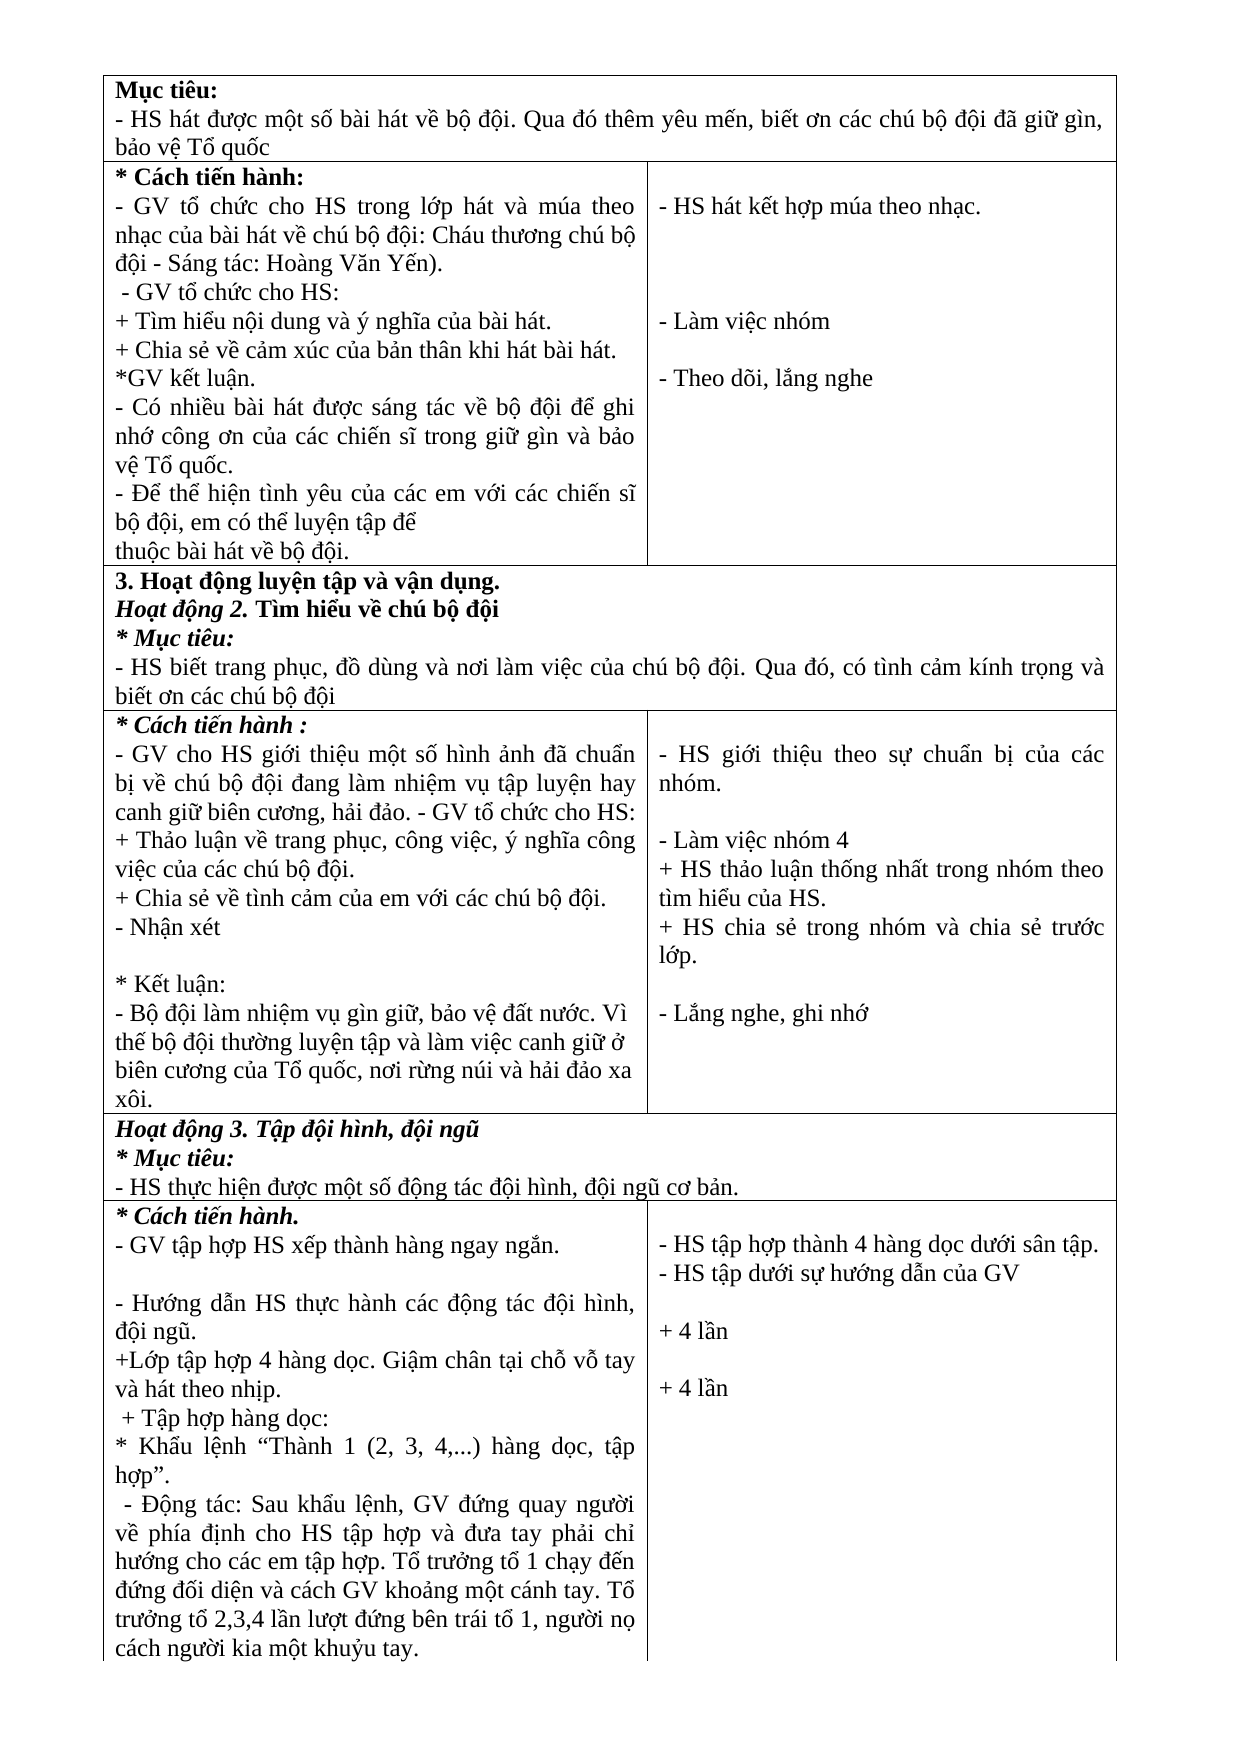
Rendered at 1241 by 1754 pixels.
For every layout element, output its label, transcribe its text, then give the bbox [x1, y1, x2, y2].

table_cell - Lắng nghe, ghi nhớ [648, 969, 1116, 1113]
table_cell 3. Hoạt động luyện tập và vận dụng. [104, 566, 1116, 594]
table_cell * Kết luận: - Bộ đội làm nhiệm vụ gìn giữ, bảo vệ đất nước. Vì thế bộ đội thường luyện tập và làm việc canh giữ ở biên cương của Tổ quốc, nơi rừng núi và hải đảo xa xôi. [104, 969, 647, 1113]
table_cell Mục tiêu: - HS hát được một số bài hát về bộ đội. Qua đó thêm yêu mến, biết ơn các chú bộ đội đã giữ gìn, bảo vệ Tổ quốc [104, 76, 1116, 161]
table_cell - HS thực hiện được một số động tác đội hình, đội ngũ cơ bản. [104, 1172, 1116, 1200]
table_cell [104, 1201, 647, 1661]
table_cell *GV kết luận. - Có nhiều bài hát được sáng tác về bộ đội để ghi nhớ công ơn của các chiến sĩ trong giữ gìn và bảo vệ Tổ quốc. - Để thể hiện tình yêu của các em với các chiến sĩ bộ đội, em có thể luyện tập để thuộc bài hát về bộ đội. [104, 364, 647, 565]
table_cell * Mục tiêu: [104, 1143, 1116, 1172]
table_cell - HS hát kết hợp múa theo nhạc. - Làm việc nhóm [648, 162, 1116, 363]
table_cell - Theo dõi, lắng nghe [648, 364, 1116, 565]
table_cell Hoạt động 2. Tìm hiểu về chú bộ đội [104, 595, 1116, 623]
table_cell * Cách tiến hành : - GV cho HS giới thiệu một số hình ảnh đã chuẩn bị về chú bộ đội đang làm nhiệm vụ tập luyện hay canh giữ biên cương, hải đảo. - GV tổ chức cho HS: + Thảo luận về trang phục, công việc, ý nghĩa công việc của các chú bộ đội. + Chia sẻ về tình cảm của em với các chú bộ đội. - Nhận xét [104, 711, 647, 969]
table_cell * Cách tiến hành: - GV tổ chức cho HS trong lớp hát và múa theo nhạc của bài hát về chú bộ đội: Cháu thương chú bộ đội - Sáng tác: Hoàng Văn Yến). - GV tổ chức cho HS: + Tìm hiểu nội dung và ý nghĩa của bài hát. + Chia sẻ về cảm xúc của bản thân khi hát bài hát. [104, 162, 647, 363]
table_cell * Mục tiêu: - HS biết trang phục, đồ dùng và nơi làm việc của chú bộ đội. Qua đó, có tình cảm kính trọng và biết ơn các chú bộ đội [104, 623, 1116, 709]
table_cell - HS giới thiệu theo sự chuẩn bị của các nhóm. - Làm việc nhóm 4 + HS thảo luận thống nhất trong nhóm theo tìm hiểu của HS. + HS chia sẻ trong nhóm và chia sẻ trước lớp. [648, 711, 1116, 969]
table_cell Hoạt động 3. Tập đội hình, đội ngũ [104, 1114, 1116, 1143]
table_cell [648, 1201, 1116, 1661]
